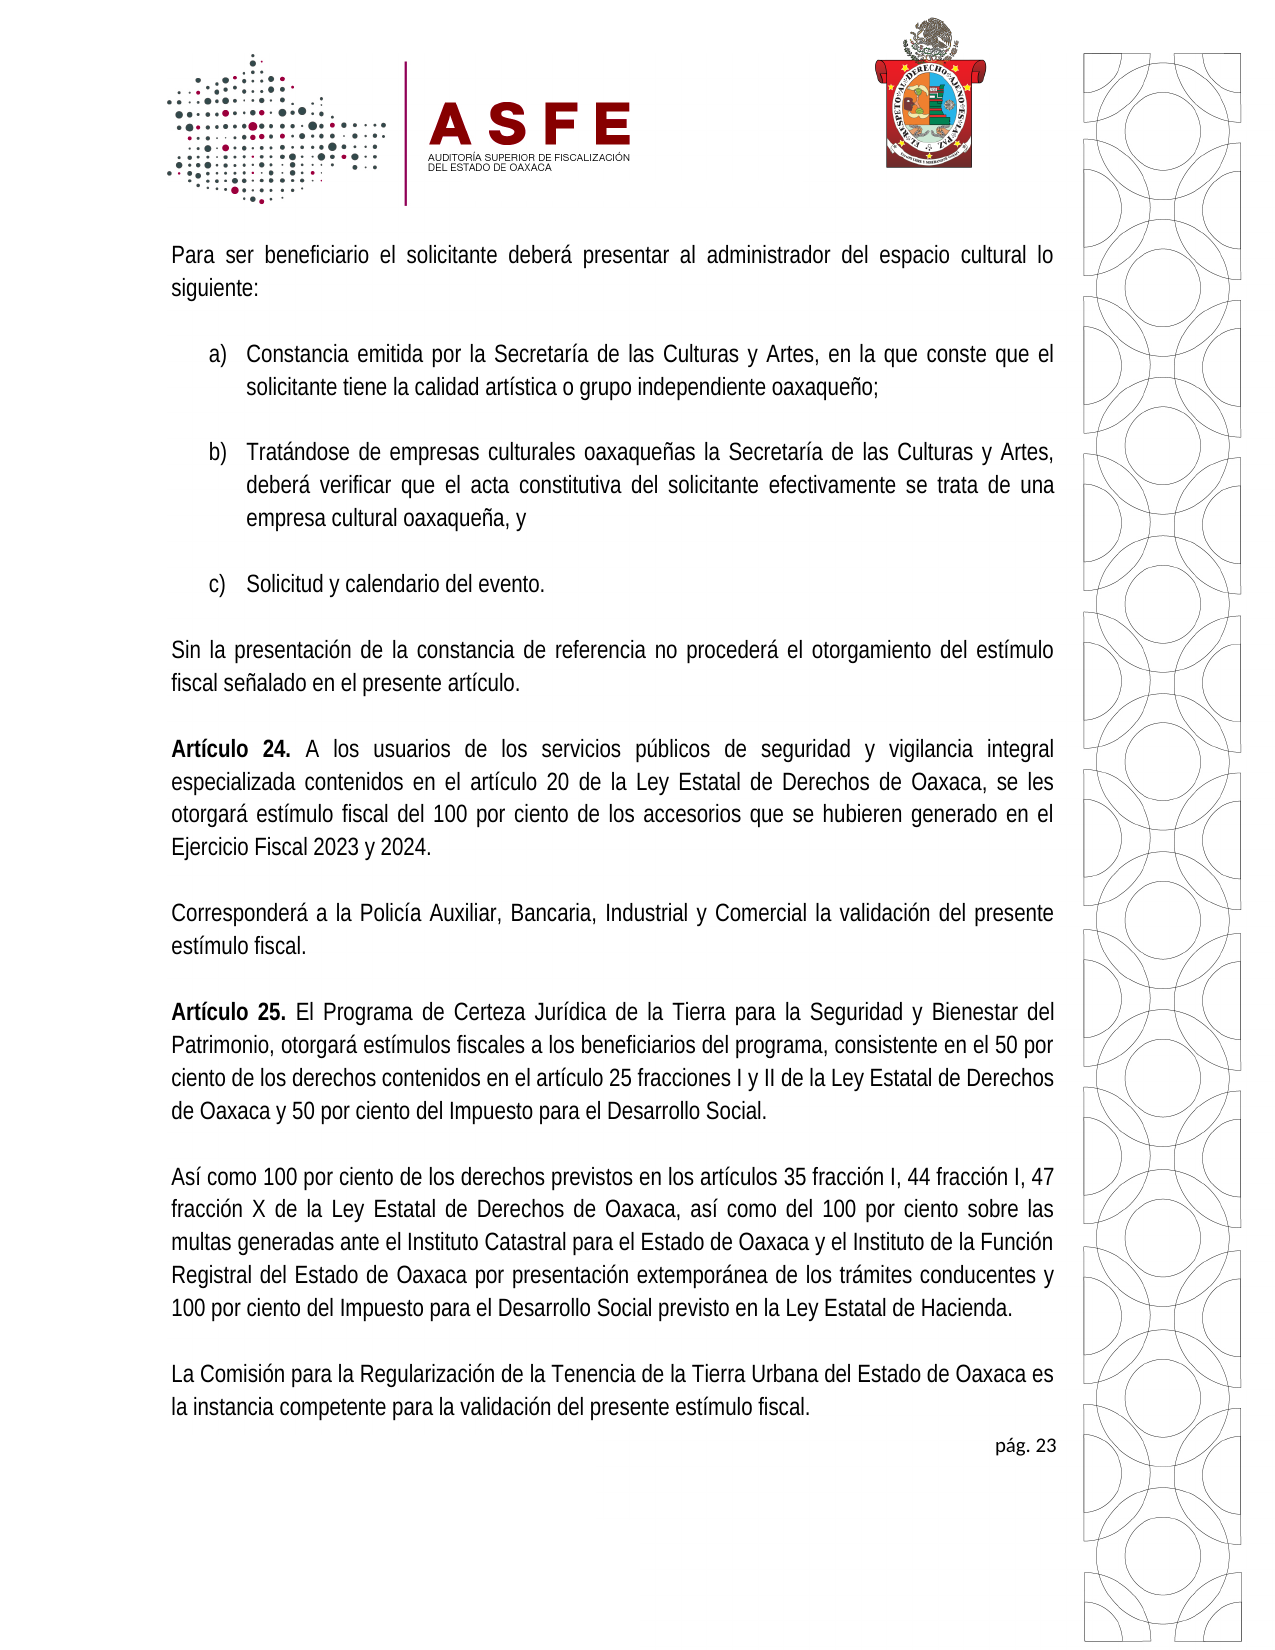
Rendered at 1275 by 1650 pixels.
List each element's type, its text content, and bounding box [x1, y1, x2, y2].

text Artículo 25. El Programa de Certeza Jurídica de la Tierra para la Seguridad y Bienestar del Patrimonio, otorgará estímulos fiscales a los beneficiarios del programa, consistente en el 50 por ciento de los derechos contenidos en el artículo 25 fracciones I y II de la Ley Estatal de Derechos de Oaxaca y 50 por ciento del Impuesto para el Desarrollo Social. [171, 997, 1056, 1124]
text Corresponderá a la Policía Auxiliar, Bancaria, Industrial y Comercial la validación del presente estímulo fiscal. [171, 898, 1056, 960]
list Tratándose de empresas culturales oaxaqueñas la Secretaría de las Culturas y Artes, deberá verificar que el acta constitutiva del solicitante efectivamente se trata de una empresa cultural oaxaqueña, y [209, 437, 1056, 532]
text Sin la presentación de la constancia de referencia no procederá el otorgamiento del estímulo fiscal señalado en el presente artículo. [171, 635, 1056, 696]
list Solicitud y calendario del evento. [209, 569, 1056, 598]
text La Comisión para la Regularización de la Tenencia de la Tierra Urbana del Estado de Oaxaca es la instancia competente para la validación del presente estímulo fiscal. [171, 1359, 1056, 1421]
text Artículo 24. A los usuarios de los servicios públicos de seguridad y vigilancia integral especializada contenidos en el artículo 20 de la Ley Estatal de Derechos de Oaxaca, se les otorgará estímulo fiscal del 100 por ciento de los accesorios que se hubieren generado en el Ejercicio Fiscal 2023 y 2024. [171, 733, 1056, 861]
list Constancia emitida por la Secretaría de las Culturas y Artes, en la que conste que el solicitante tiene la calidad artística o grupo independiente oaxaqueño; [209, 338, 1056, 400]
text Así como 100 por ciento de los derechos previstos en los artículos 35 fracción I, 44 fracción I, 47 fracción X de la Ley Estatal de Derechos de Oaxaca, así como del 100 por ciento sobre las multas generadas ante el Instituto Catastral para el Estado de Oaxaca y el Instituto de la Función Registral del Estado de Oaxaca por presentación extemporánea de los trámites conducentes y 100 por ciento del Impuesto para el Desarrollo Social previsto en la Ley Estatal de Hacienda. [171, 1161, 1056, 1322]
text Para ser beneficiario el solicitante deberá presentar al administrador del espacio cultural lo siguiente: [171, 240, 1056, 301]
picture [167, 15, 1275, 1650]
